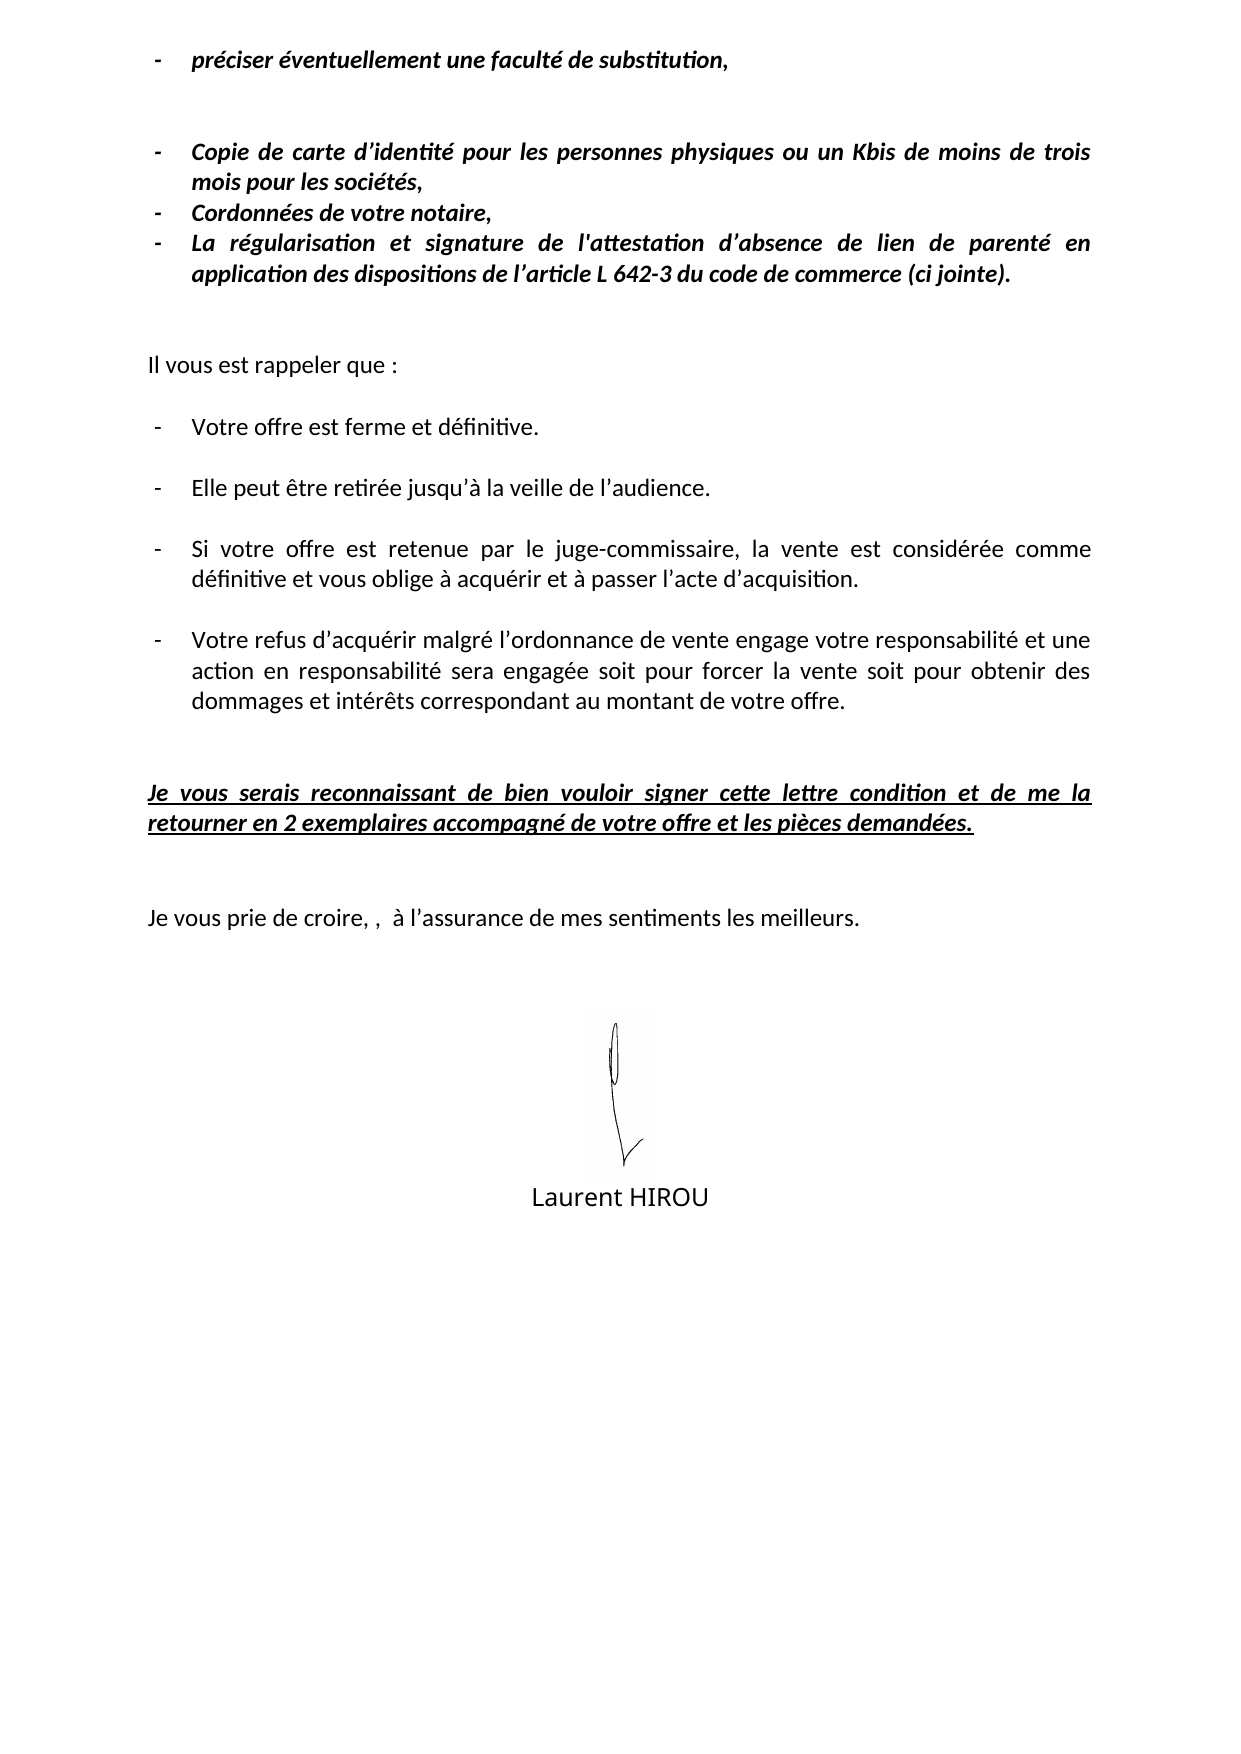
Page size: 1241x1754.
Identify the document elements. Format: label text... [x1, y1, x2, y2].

list préciser éventuellement une faculté de substitution, [154, 44, 1092, 75]
list Si votre offre est retenue par le juge-commissaire, la vente est considérée comme définitive et vous oblige à acquérir et à passer l’acte d’acquisition. [154, 533, 1092, 594]
list Cordonnées de votre notaire, [154, 197, 1092, 227]
list Elle peut être retirée jusqu’à la veille de l’audience. [154, 472, 1092, 502]
list Copie de carte d’identité pour les personnes physiques ou un Kbis de moins de trois mois pour les sociétés, [154, 136, 1092, 197]
text Je vous prie de croire, , à l’assurance de mes sentiments les meilleurs. [148, 902, 1092, 933]
text Je vous serais reconnaissant de bien vouloir signer cette lettre condition et de me la retourner en 2 exemplaires accompagné de votre offre et les pièces demandées. [148, 805, 1092, 838]
text Je vous serais reconnaissant de bien vouloir signer cette lettre condition et de me la retourner en 2 exemplaires accompagné de votre offre et les pièces demandées. [148, 777, 1092, 803]
list La régularisation et signature de l'attestation d’absence de lien de parenté en application des dispositions de l’article L 642-3 du code de commerce (ci jointe). [154, 227, 1092, 288]
list Votre refus d’acquérir malgré l’ordonnance de vente engage votre responsabilité et une action en responsabilité sera engagée soit pour forcer la vente soit pour obtenir des dommages et intérêts correspondant au montant de votre offre. [154, 624, 1092, 716]
list Votre offre est ferme et définitive. [154, 411, 1092, 441]
text Laurent HIROU [148, 1179, 1092, 1214]
text Il vous est rappeler que : [148, 349, 1092, 380]
